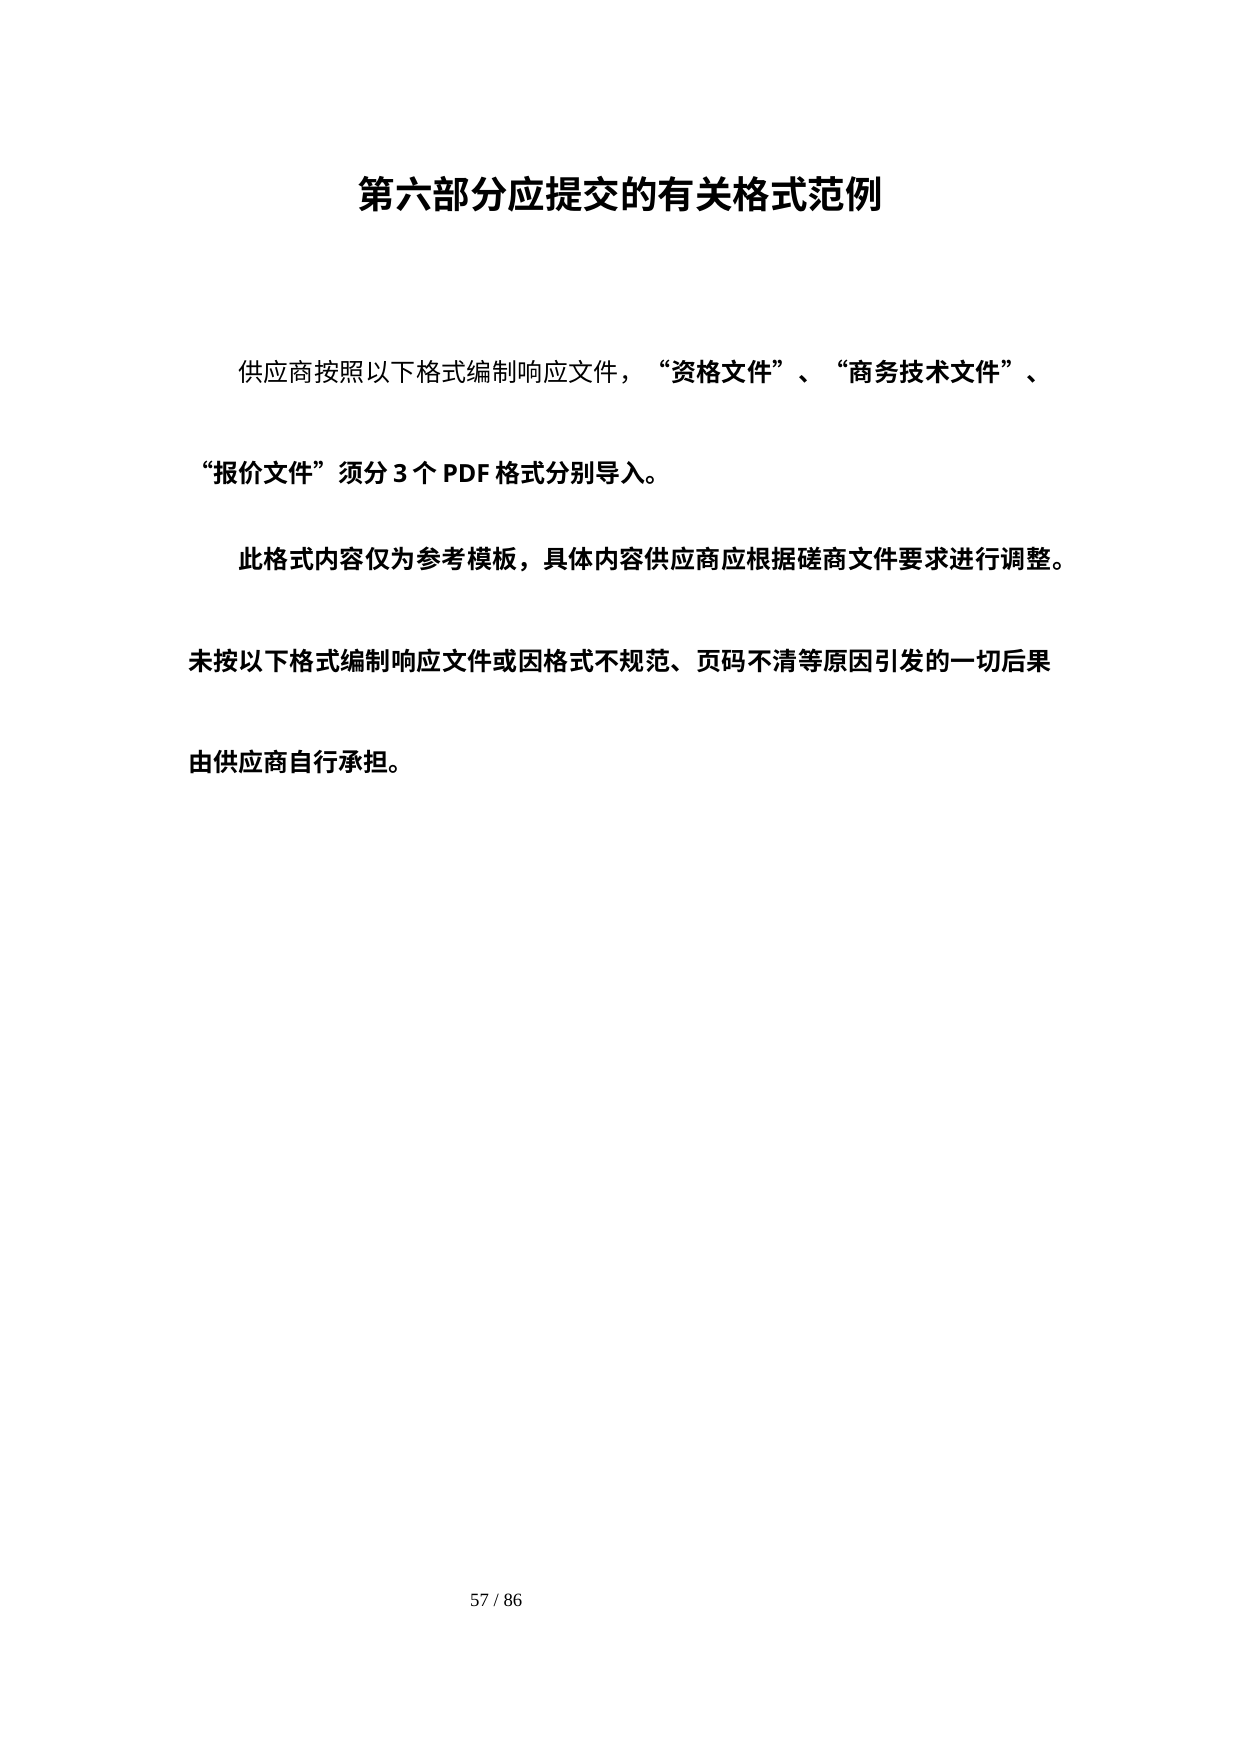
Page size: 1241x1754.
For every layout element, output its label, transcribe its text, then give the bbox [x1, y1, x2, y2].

subtitle 第六部分应提交的有关格式范例 [188, 159, 1052, 226]
text 此格式内容仅为参考模板，具体内容供应商应根据磋商文件要求进行调整。未按以下格式编制响应文件或因格式不规范、页码不清等原因引发的一切后果由供应商自行承担。 [188, 524, 1052, 794]
text 供应商按照以下格式编制响应文件，“资格文件”、“商务技术文件”、“报价文件”须分3个PDF格式分别导入。 [188, 336, 1052, 506]
